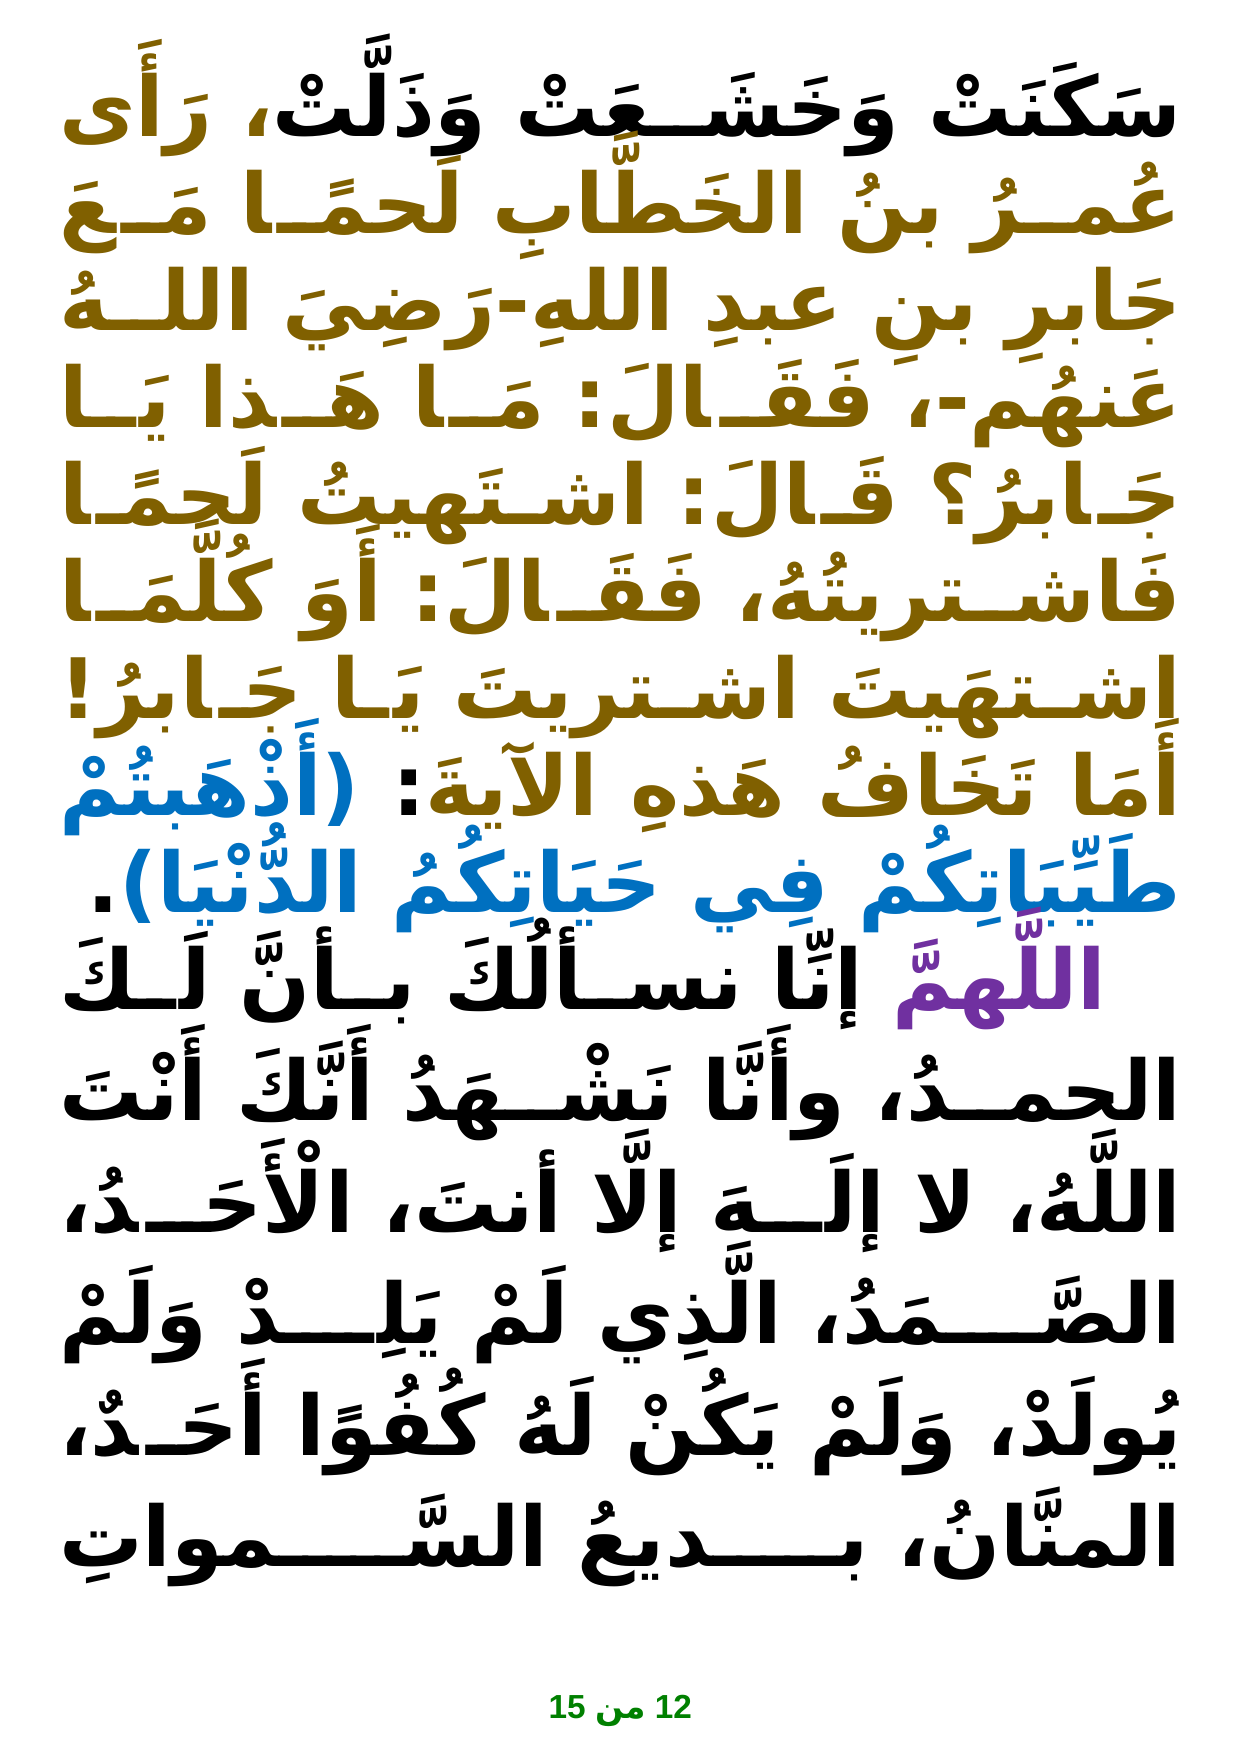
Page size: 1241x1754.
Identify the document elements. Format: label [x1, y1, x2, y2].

text [59, 932, 1181, 1586]
text [59, 59, 1181, 932]
